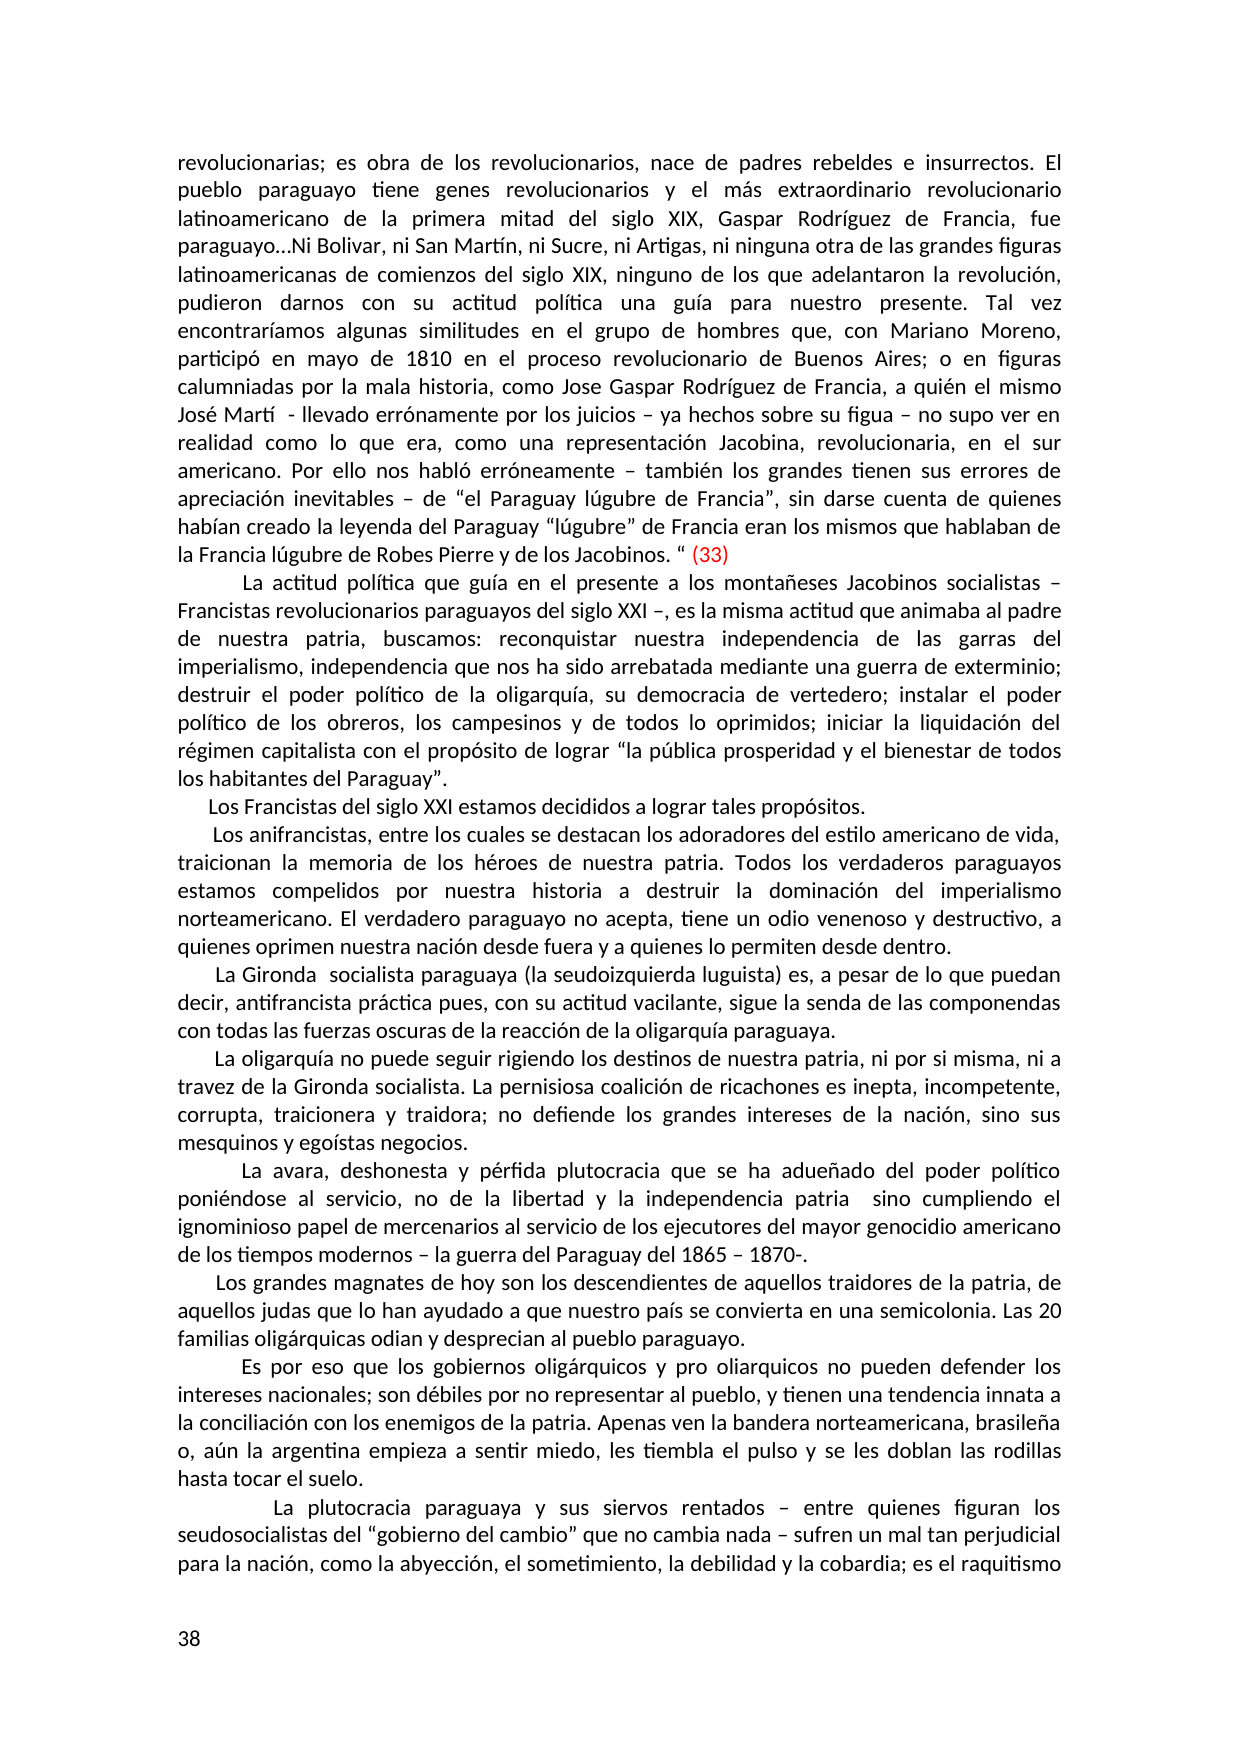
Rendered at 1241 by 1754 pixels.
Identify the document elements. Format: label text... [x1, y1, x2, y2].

text La avara, deshonesta y pérfida plutocracia que se ha adueñado del poder político poniéndose al servicio, no de la libertad y la independencia patria sino cumpliendo el ignominioso papel de mercenarios al servicio de los ejecutores del mayor genocidio americano de los tiempos modernos – la guerra del Paraguay del 1865 – 1870-. [177, 1156, 1063, 1268]
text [177, 1493, 1063, 1577]
text Los anifrancistas, entre los cuales se destacan los adoradores del estilo americano de vida, traicionan la memoria de los héroes de nuestra patria. Todos los verdaderos paraguayos estamos compelidos por nuestra historia a destruir la dominación del imperialismo norteamericano. El verdadero paraguayo no acepta, tiene un odio venenoso y destructivo, a quienes oprimen nuestra nación desde fuera y a quienes lo permiten desde dentro. [177, 820, 1063, 960]
text La Gironda socialista paraguaya (la seudoizquierda luguista) es, a pesar de lo que puedan decir, antifrancista práctica pues, con su actitud vacilante, sigue la senda de las componendas con todas las fuerzas oscuras de la reacción de la oligarquía paraguaya. [177, 960, 1063, 1044]
text Los grandes magnates de hoy son los descendientes de aquellos traidores de la patria, de aquellos judas que lo han ayudado a que nuestro país se convierta en una semicolonia. Las 20 familias oligárquicas odian y desprecian al pueblo paraguayo. [177, 1268, 1063, 1352]
text Es por eso que los gobiernos oligárquicos y pro oliarquicos no pueden defender los intereses nacionales; son débiles por no representar al pueblo, y tienen una tendencia innata a la conciliación con los enemigos de la patria. Apenas ven la bandera norteamericana, brasileña o, aún la argentina empieza a sentir miedo, les tiembla el pulso y se les doblan las rodillas hasta tocar el suelo. [177, 1352, 1063, 1493]
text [177, 148, 1063, 568]
text La oligarquía no puede seguir rigiendo los destinos de nuestra patria, ni por si misma, ni a travez de la Gironda socialista. La pernisiosa coalición de ricachones es inepta, incompetente, corrupta, traicionera y traidora; no defiende los grandes intereses de la nación, sino sus mesquinos y egoístas negocios. [177, 1044, 1063, 1156]
text La actitud política que guía en el presente a los montañeses Jacobinos socialistas – Francistas revolucionarios paraguayos del siglo XXI –, es la misma actitud que animaba al padre de nuestra patria, buscamos: reconquistar nuestra independencia de las garras del imperialismo, independencia que nos ha sido arrebatada mediante una guerra de exterminio; destruir el poder político de la oligarquía, su democracia de vertedero; instalar el poder político de los obreros, los campesinos y de todos lo oprimidos; iniciar la liquidación del régimen capitalista con el propósito de lograr “la pública prosperidad y el bienestar de todos los habitantes del Paraguay”. [177, 568, 1063, 792]
text Los Francistas del siglo XXI estamos decididos a lograr tales propósitos. [177, 792, 1063, 820]
